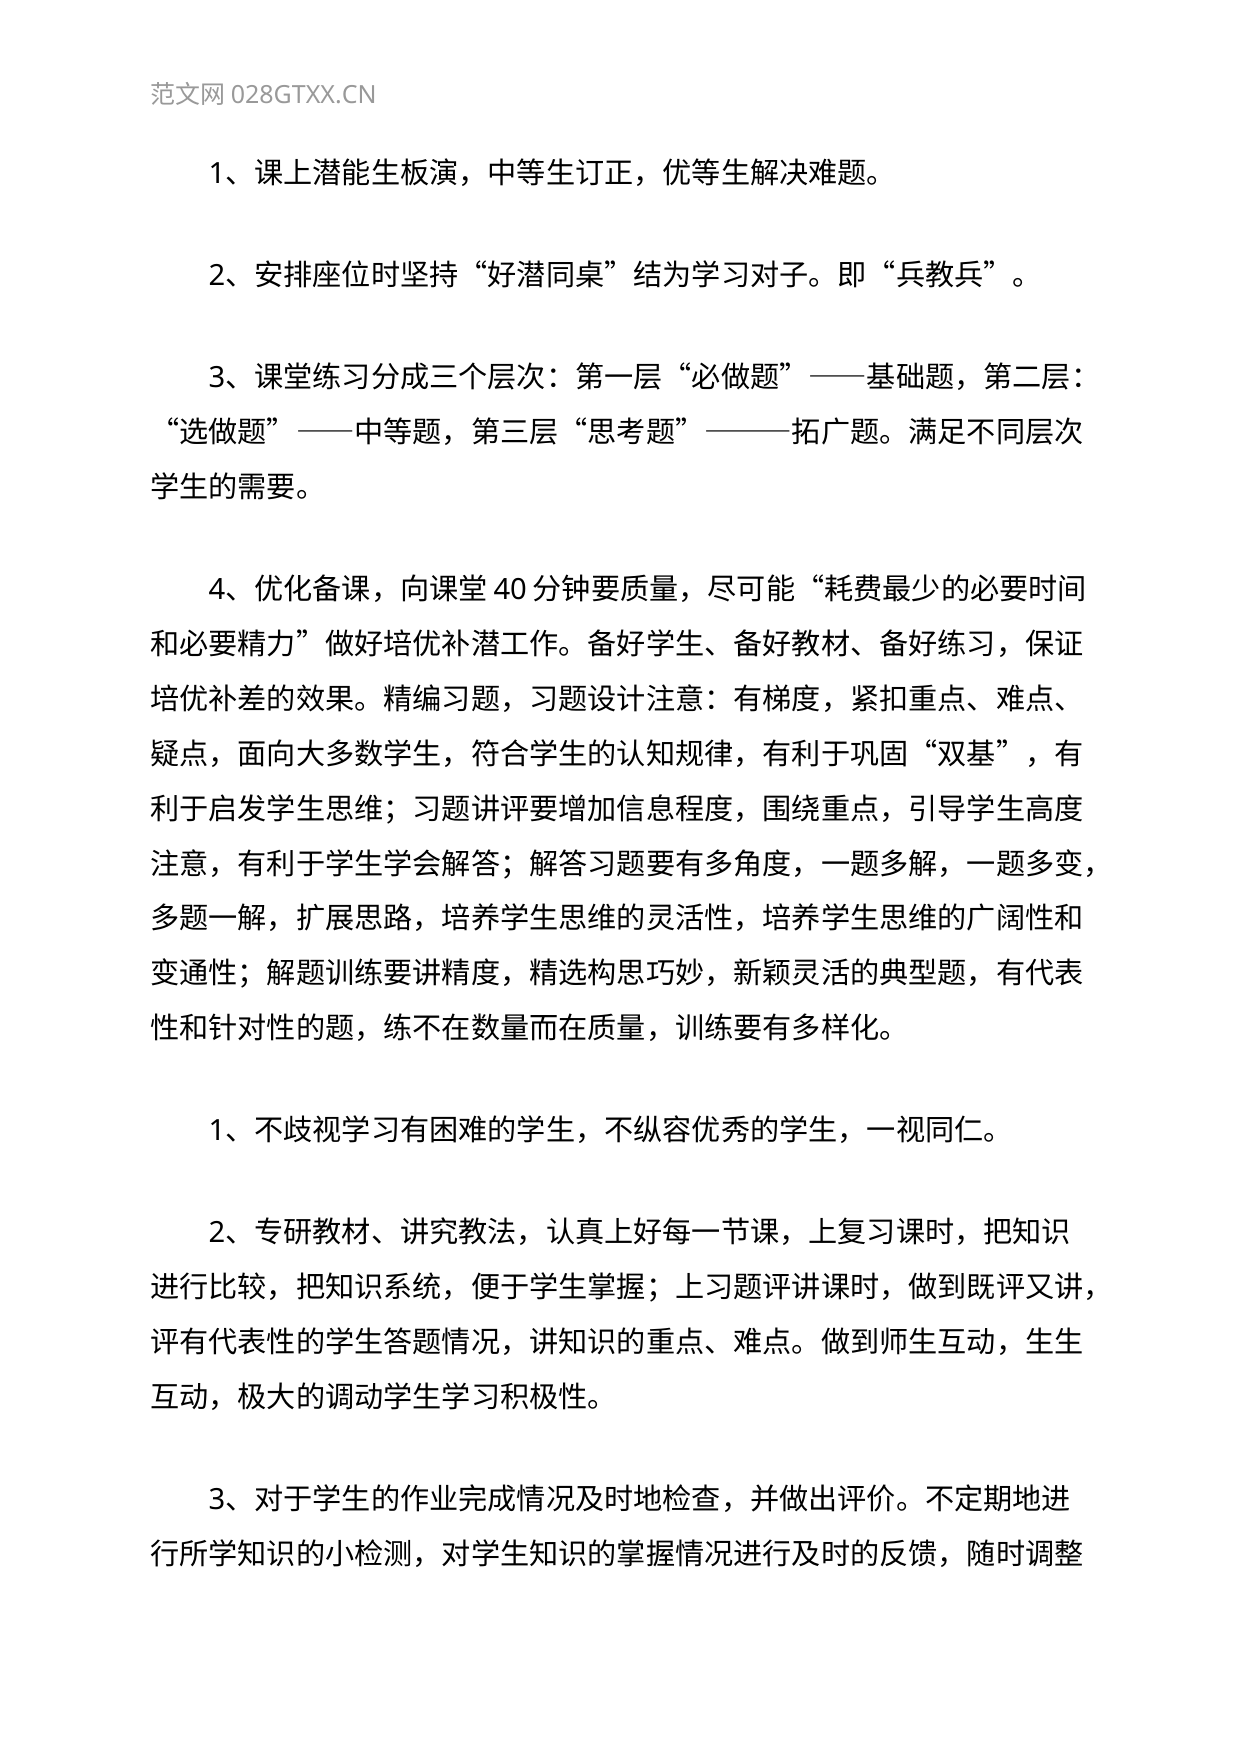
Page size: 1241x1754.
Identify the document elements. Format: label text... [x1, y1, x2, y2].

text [150, 1475, 1090, 1572]
text 1、课上潜能生板演，中等生订正，优等生解决难题。 [150, 150, 1090, 192]
text 1、不歧视学习有困难的学生，不纵容优秀的学生，一视同仁。 [150, 1107, 1090, 1149]
text 3、课堂练习分成三个层次：第一层“必做题”——基础题，第二层：“选做题”——中等题，第三层“思考题”———拓广题。满足不同层次学生的需要。 [150, 354, 1090, 506]
text 4、优化备课，向课堂40分钟要质量，尽可能“耗费最少的必要时间和必要精力”做好培优补潜工作。备好学生、备好教材、备好练习，保证培优补差的效果。精编习题，习题设计注意：有梯度，紧扣重点、难点、疑点，面向大多数学生，符合学生的认知规律，有利于巩固“双基”，有利于启发学生思维；习题讲评要增加信息程度，围绕重点，引导学生高度注意，有利于学生学会解答；解答习题要有多角度，一题多解，一题多变，多题一解，扩展思路，培养学生思维的灵活性，培养学生思维的广阔性和变通性；解题训练要讲精度，精选构思巧妙，新颖灵活的典型题，有代表性和针对性的题，练不在数量而在质量，训练要有多样化。 [150, 566, 1090, 1047]
text 2、专研教材、讲究教法，认真上好每一节课，上复习课时，把知识进行比较，把知识系统，便于学生掌握；上习题评讲课时，做到既评又讲，评有代表性的学生答题情况，讲知识的重点、难点。做到师生互动，生生互动，极大的调动学生学习积极性。 [150, 1209, 1090, 1416]
text 2、安排座位时坚持“好潜同桌”结为学习对子。即“兵教兵”。 [150, 252, 1090, 294]
